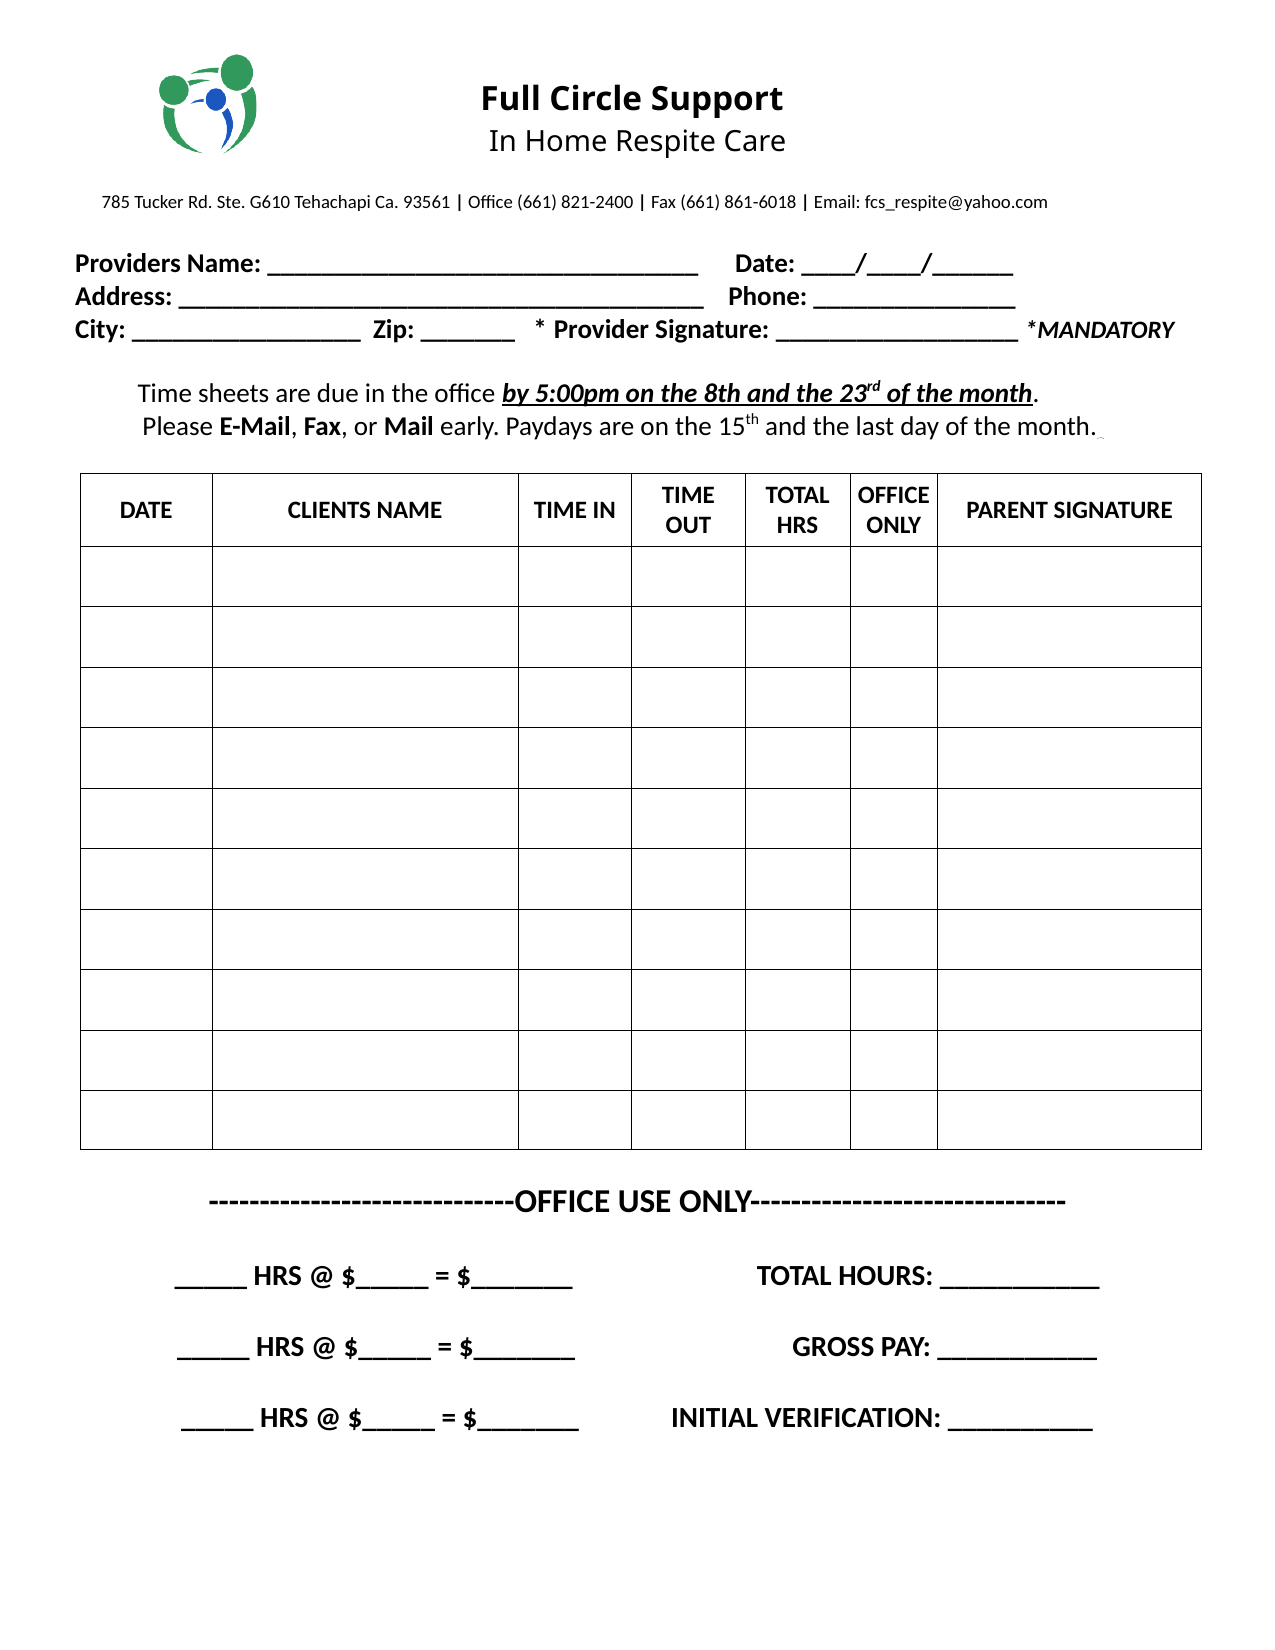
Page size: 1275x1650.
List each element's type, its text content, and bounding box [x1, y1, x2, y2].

table_header CLIENTS NAME [213, 474, 518, 546]
table_cell [938, 607, 1201, 667]
table_cell [632, 849, 745, 909]
table_cell [519, 607, 631, 667]
table_cell [81, 607, 212, 667]
table_cell [746, 607, 850, 667]
table_cell [213, 1031, 518, 1090]
table_cell [851, 789, 937, 848]
table_cell [746, 849, 850, 909]
table_cell [632, 668, 745, 727]
picture [150, 54, 257, 75]
text Providers Name: ________________________________ Date: ____/____/______ [75, 247, 1200, 279]
table_cell [213, 849, 518, 909]
table_cell [938, 970, 1201, 1030]
table_cell [938, 1091, 1201, 1149]
table_cell [81, 970, 212, 1030]
table_cell [938, 668, 1201, 727]
table_cell [81, 849, 212, 909]
table_cell [851, 668, 937, 727]
table_header DATE [81, 474, 212, 546]
table_cell [81, 789, 212, 848]
table_header TIME OUT [632, 474, 745, 546]
text 785 Tucker Rd. Ste. G610 Tehachapi Ca. 93561 | Office (661) 821-2400 | Fax (661) 861-6018 | Email: fcs_respite@yahoo.com [75, 191, 1200, 213]
table_cell [746, 728, 850, 788]
table_cell [632, 547, 745, 606]
table_cell [746, 789, 850, 848]
table_cell [213, 1091, 518, 1149]
table_cell [851, 1031, 937, 1090]
table_cell [851, 970, 937, 1030]
table_cell [851, 607, 937, 667]
table_header OFFICE ONLY [851, 474, 937, 546]
table_cell [632, 1091, 745, 1149]
table_cell [213, 910, 518, 969]
table_cell [746, 910, 850, 969]
table_cell [81, 1091, 212, 1149]
table_cell [938, 1031, 1201, 1090]
text Address: _______________________________________ Phone: _______________ [75, 279, 1200, 313]
text In Home Respite Care [75, 120, 1200, 160]
table_cell [632, 910, 745, 969]
text _____ HRS @ $_____ = $_______ TOTAL HOURS: ___________ [75, 1257, 1200, 1292]
table_cell [938, 547, 1201, 606]
table_cell [213, 607, 518, 667]
table_cell [519, 910, 631, 969]
table_cell [81, 668, 212, 727]
table_header TOTAL HRS [746, 474, 850, 546]
table_cell [519, 668, 631, 727]
table_cell [632, 728, 745, 788]
table_cell [938, 789, 1201, 848]
table_cell [81, 547, 212, 606]
table_cell [81, 728, 212, 788]
table_cell [519, 547, 631, 606]
table_cell [519, 1091, 631, 1149]
table_cell [851, 1091, 937, 1149]
table_cell [81, 1031, 212, 1090]
table_cell [213, 789, 518, 848]
table_cell [851, 728, 937, 788]
table_header PARENT SIGNATURE [938, 474, 1201, 546]
table_cell [851, 547, 937, 606]
table_cell [632, 607, 745, 667]
text _____ HRS @ $_____ = $_______ INITIAL VERIFICATION: __________ [75, 1399, 1200, 1435]
table_cell [213, 970, 518, 1030]
table_cell [632, 789, 745, 848]
text Full Circle Support [75, 75, 1200, 120]
table_cell [938, 728, 1201, 788]
table_cell [851, 910, 937, 969]
table_cell [81, 910, 212, 969]
text _____ HRS @ $_____ = $_______ GROSS PAY: ___________ [75, 1328, 1200, 1364]
table_cell [519, 849, 631, 909]
table_cell [632, 970, 745, 1030]
table_cell [746, 1091, 850, 1149]
table_cell [213, 668, 518, 727]
table_cell [519, 728, 631, 788]
text Please E-Mail, Fax, or Mail early. Paydays are on the 15th and the last day of the month. [75, 409, 1200, 442]
table_cell [746, 970, 850, 1030]
table_cell [519, 970, 631, 1030]
table_cell [213, 547, 518, 606]
table_header TIME IN [519, 474, 631, 546]
text City: _________________ Zip: _______ * Provider Signature: __________________ *MANDATORY [75, 313, 1200, 346]
table_cell [746, 1031, 850, 1090]
text ------------------------------OFFICE USE ONLY------------------------------- [75, 1180, 1200, 1221]
table_cell [851, 849, 937, 909]
table_cell [938, 849, 1201, 909]
table_cell [213, 728, 518, 788]
table_cell [632, 1031, 745, 1090]
table_cell [746, 547, 850, 606]
text Time sheets are due in the office by 5:00pm on the 8th and the 23rd of the month. [75, 376, 1200, 409]
table_cell [938, 910, 1201, 969]
table_cell [746, 668, 850, 727]
table_cell [519, 789, 631, 848]
table_cell [519, 1031, 631, 1090]
